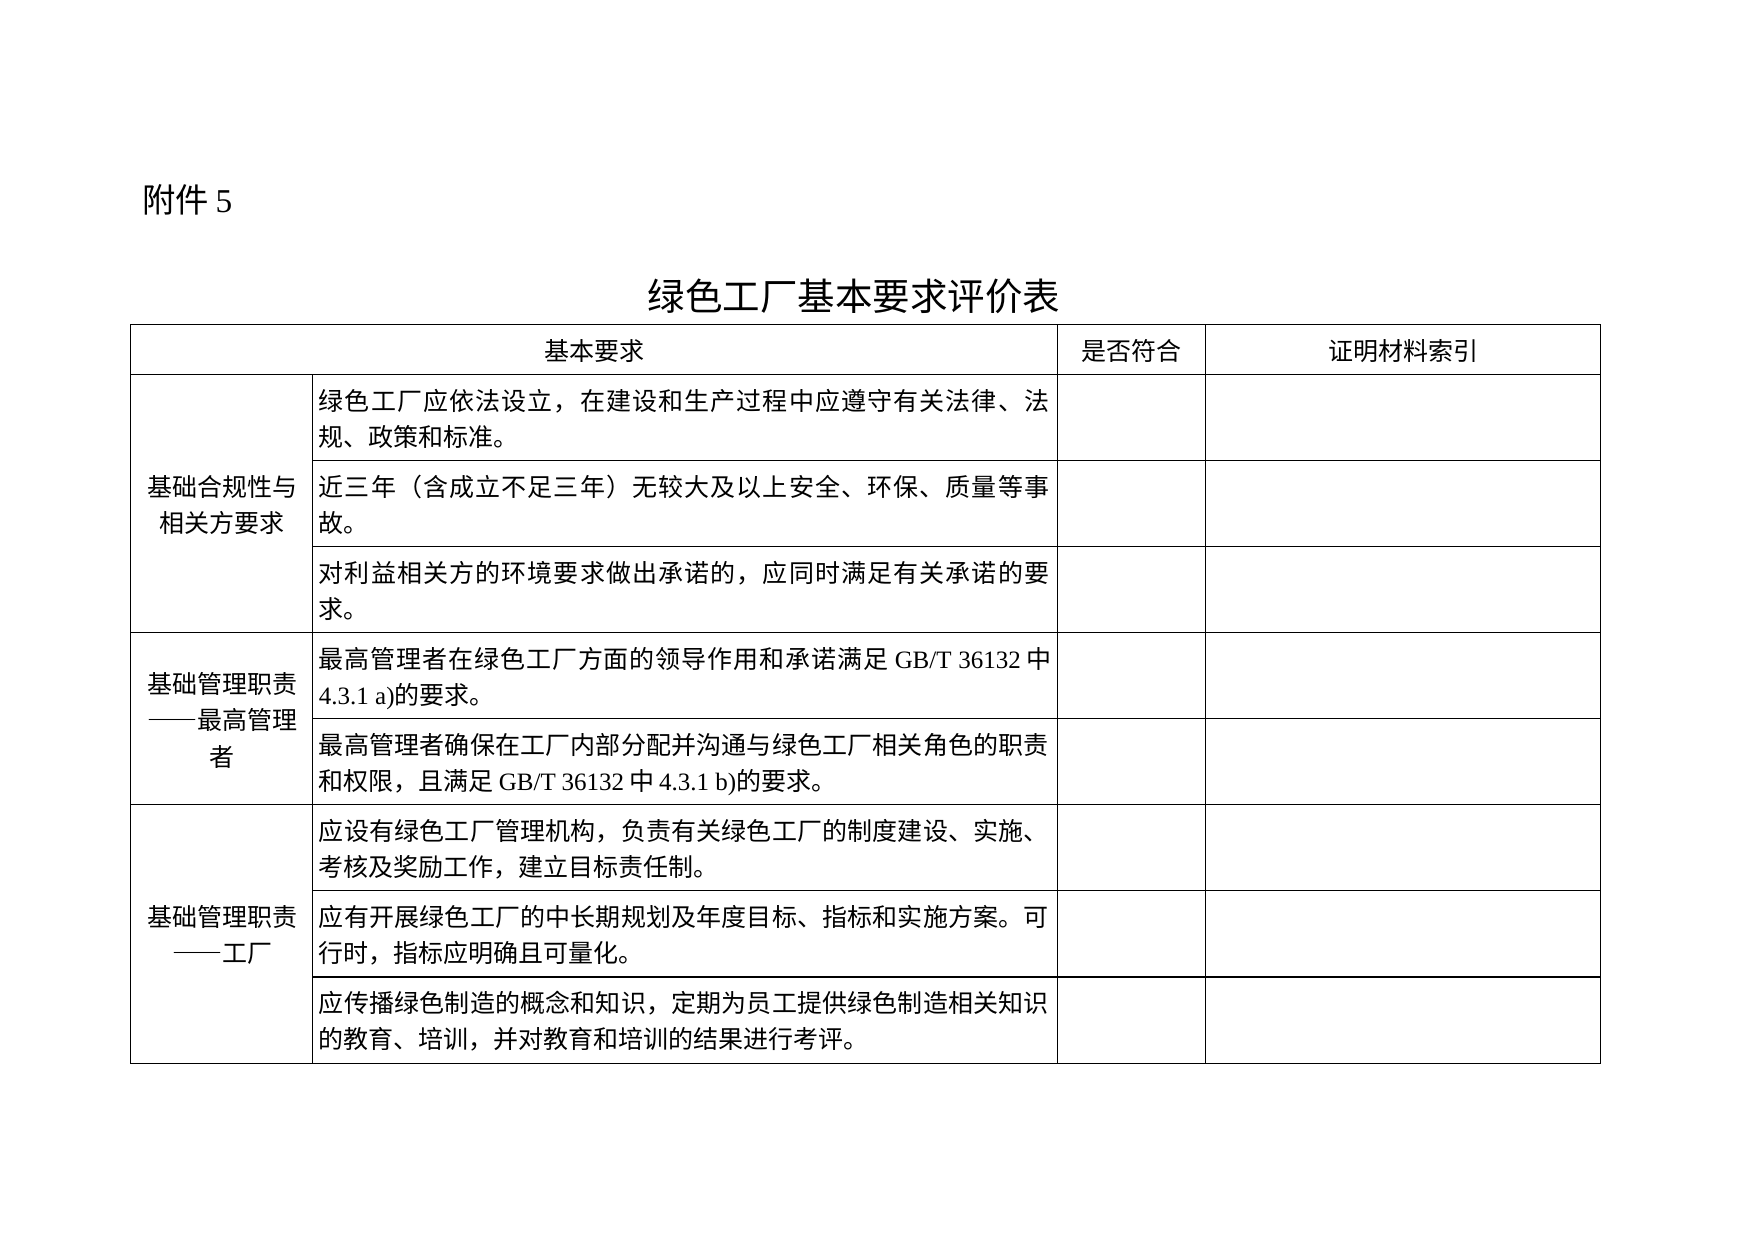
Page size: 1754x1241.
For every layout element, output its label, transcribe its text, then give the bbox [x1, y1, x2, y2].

table_cell 近三年（含成立不足三年）无较大及以上安全、环保、质量等事故。 [313, 461, 1057, 546]
table_cell 基础管理职责——工厂 [131, 805, 312, 1062]
table_cell [1206, 547, 1600, 632]
table_cell [1058, 978, 1205, 1062]
table_cell [1206, 719, 1600, 804]
table_cell 应传播绿色制造的概念和知识，定期为员工提供绿色制造相关知识的教育、培训，并对教育和培训的结果进行考评。 [313, 978, 1057, 1062]
table_cell [1206, 978, 1600, 1062]
table_cell [1058, 805, 1205, 890]
text 绿色工厂基本要求评价表 [142, 266, 1565, 321]
table_cell [1206, 805, 1600, 890]
table_cell [1058, 461, 1205, 546]
table_cell [1206, 461, 1600, 546]
text 附件5 [142, 165, 1565, 230]
table_cell 基础管理职责——最高管理者 [131, 633, 312, 804]
table_cell [1206, 375, 1600, 460]
table_cell [1058, 375, 1205, 460]
table_cell [1206, 633, 1600, 718]
table_cell 对利益相关方的环境要求做出承诺的，应同时满足有关承诺的要求。 [313, 547, 1057, 632]
table_cell 绿色工厂应依法设立，在建设和生产过程中应遵守有关法律、法规、政策和标准。 [313, 375, 1057, 460]
table_cell 基础合规性与相关方要求 [131, 375, 312, 632]
table_cell 最高管理者在绿色工厂方面的领导作用和承诺满足GB/T 36132中4.3.1 a)的要求。 [313, 633, 1057, 718]
table_cell 应有开展绿色工厂的中长期规划及年度目标、指标和实施方案。可行时，指标应明确且可量化。 [313, 891, 1057, 976]
table_cell [1206, 891, 1600, 976]
table_cell [1058, 547, 1205, 632]
table_cell 最高管理者确保在工厂内部分配并沟通与绿色工厂相关角色的职责和权限，且满足GB/T 36132中4.3.1 b)的要求。 [313, 719, 1057, 804]
table_cell [1058, 719, 1205, 804]
table_header 基本要求 [131, 325, 1057, 374]
table_header 证明材料索引 [1206, 325, 1600, 374]
table_cell [1058, 891, 1205, 976]
table_header 是否符合 [1058, 325, 1205, 374]
table_cell [1058, 633, 1205, 718]
table_cell 应设有绿色工厂管理机构，负责有关绿色工厂的制度建设、实施、考核及奖励工作，建立目标责任制。 [313, 805, 1057, 890]
